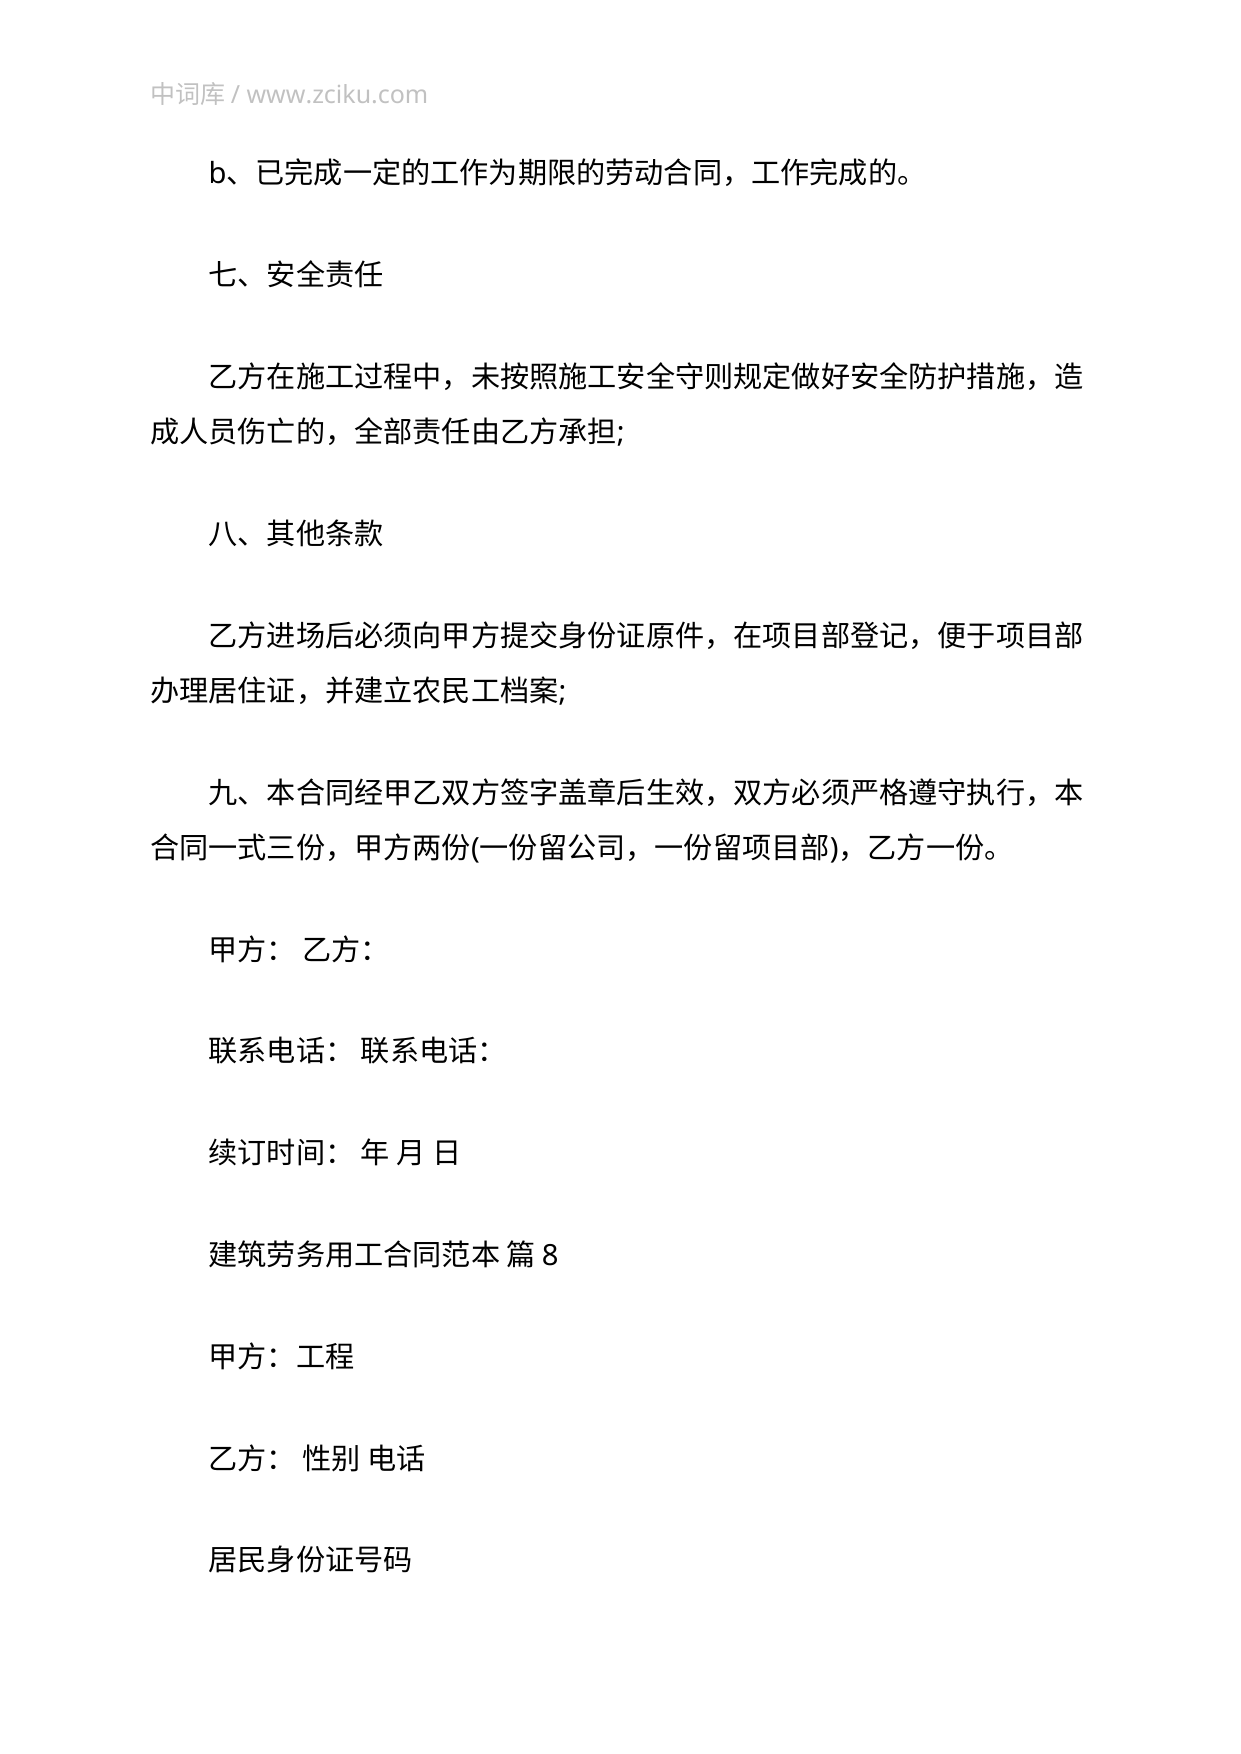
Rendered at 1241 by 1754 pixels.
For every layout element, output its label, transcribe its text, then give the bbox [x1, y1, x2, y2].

text 甲方：工程 [150, 1333, 1090, 1376]
text 居民身份证号码 [150, 1537, 1090, 1579]
text 联系电话： 联系电话： [150, 1028, 1090, 1070]
text 甲方： 乙方： [150, 926, 1090, 968]
text 七、安全责任 [150, 252, 1090, 294]
text b、已完成一定的工作为期限的劳动合同，工作完成的。 [150, 150, 1090, 192]
text 建筑劳务用工合同范本 篇8 [150, 1231, 1090, 1274]
text 乙方： 性别 电话 [150, 1435, 1090, 1477]
text 续订时间： 年 月 日 [150, 1130, 1090, 1172]
text 八、其他条款 [150, 511, 1090, 553]
text 乙方进场后必须向甲方提交身份证原件，在项目部登记，便于项目部办理居住证，并建立农民工档案; [150, 612, 1090, 710]
text 乙方在施工过程中，未按照施工安全守则规定做好安全防护措施，造成人员伤亡的，全部责任由乙方承担; [150, 354, 1090, 451]
text 九、本合同经甲乙双方签字盖章后生效，双方必须严格遵守执行，本合同一式三份，甲方两份(一份留公司，一份留项目部)，乙方一份。 [150, 769, 1090, 867]
